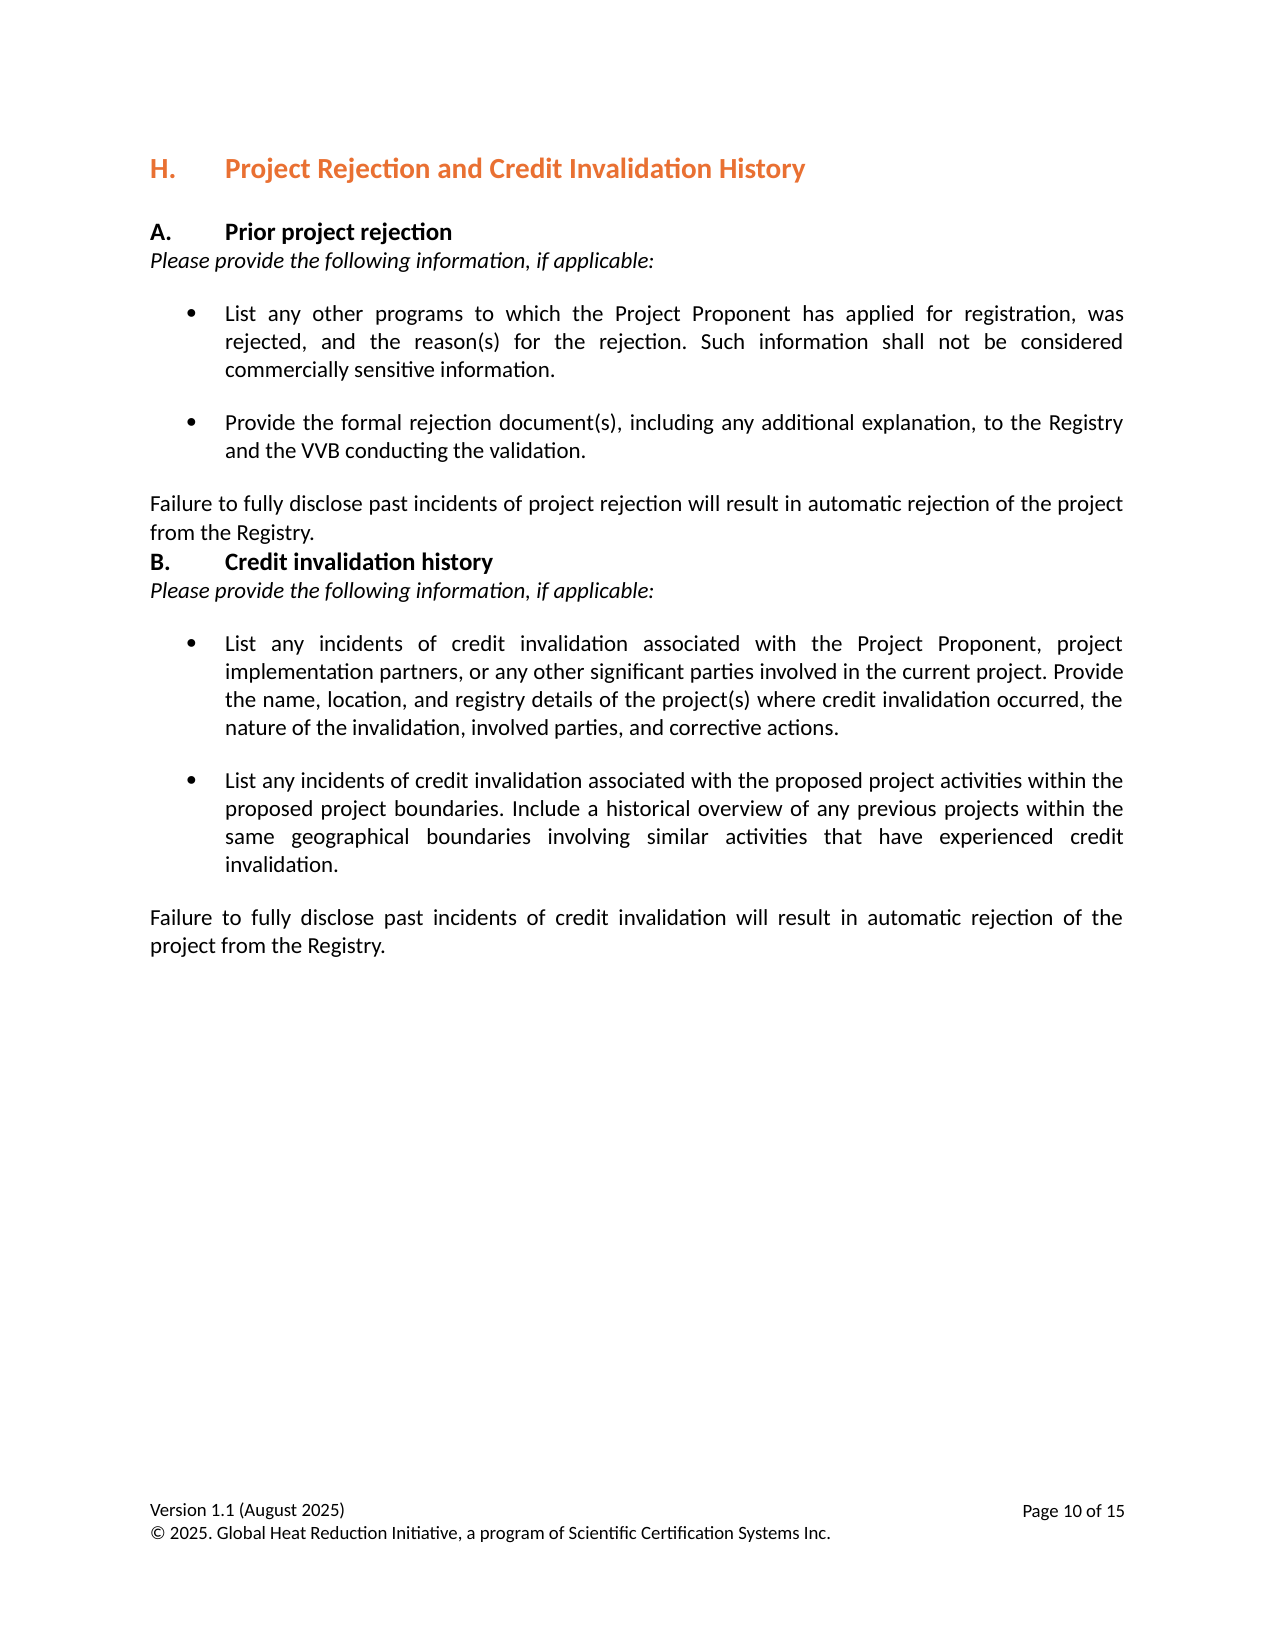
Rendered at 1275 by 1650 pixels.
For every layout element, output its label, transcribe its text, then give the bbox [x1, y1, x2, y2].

list List any incidents of credit invalidation associated with the Project Proponent, project implementation partners, or any other significant parties involved in the current project. Provide the name, location, and registry details of the project(s) where credit invalidation occurred, the nature of the invalidation, involved parties, and corrective actions. [187, 629, 1125, 741]
text Failure to fully disclose past incidents of project rejection will result in automatic rejection of the project from the Registry. [150, 489, 1125, 546]
list List any other programs to which the Project Proponent has applied for registration, was rejected, and the reason(s) for the rejection. Such information shall not be considered commercially sensitive information. [187, 299, 1125, 383]
list Provide the formal rejection document(s), including any additional explanation, to the Registry and the VVB conducting the validation. [187, 408, 1125, 464]
list List any incidents of credit invalidation associated with the proposed project activities within the proposed project boundaries. Include a historical overview of any previous projects within the same geographical boundaries involving similar activities that have experienced credit invalidation. [187, 766, 1125, 878]
text Please provide the following information, if applicable: [150, 576, 1125, 604]
subtitle Project Rejection and Credit Invalidation History [150, 150, 1125, 186]
text A. Prior project rejection [150, 216, 1125, 246]
text Please provide the following information, if applicable: [150, 246, 1125, 274]
text B. Credit invalidation history [150, 546, 1125, 576]
text Failure to fully disclose past incidents of credit invalidation will result in automatic rejection of the project from the Registry. [150, 903, 1125, 959]
